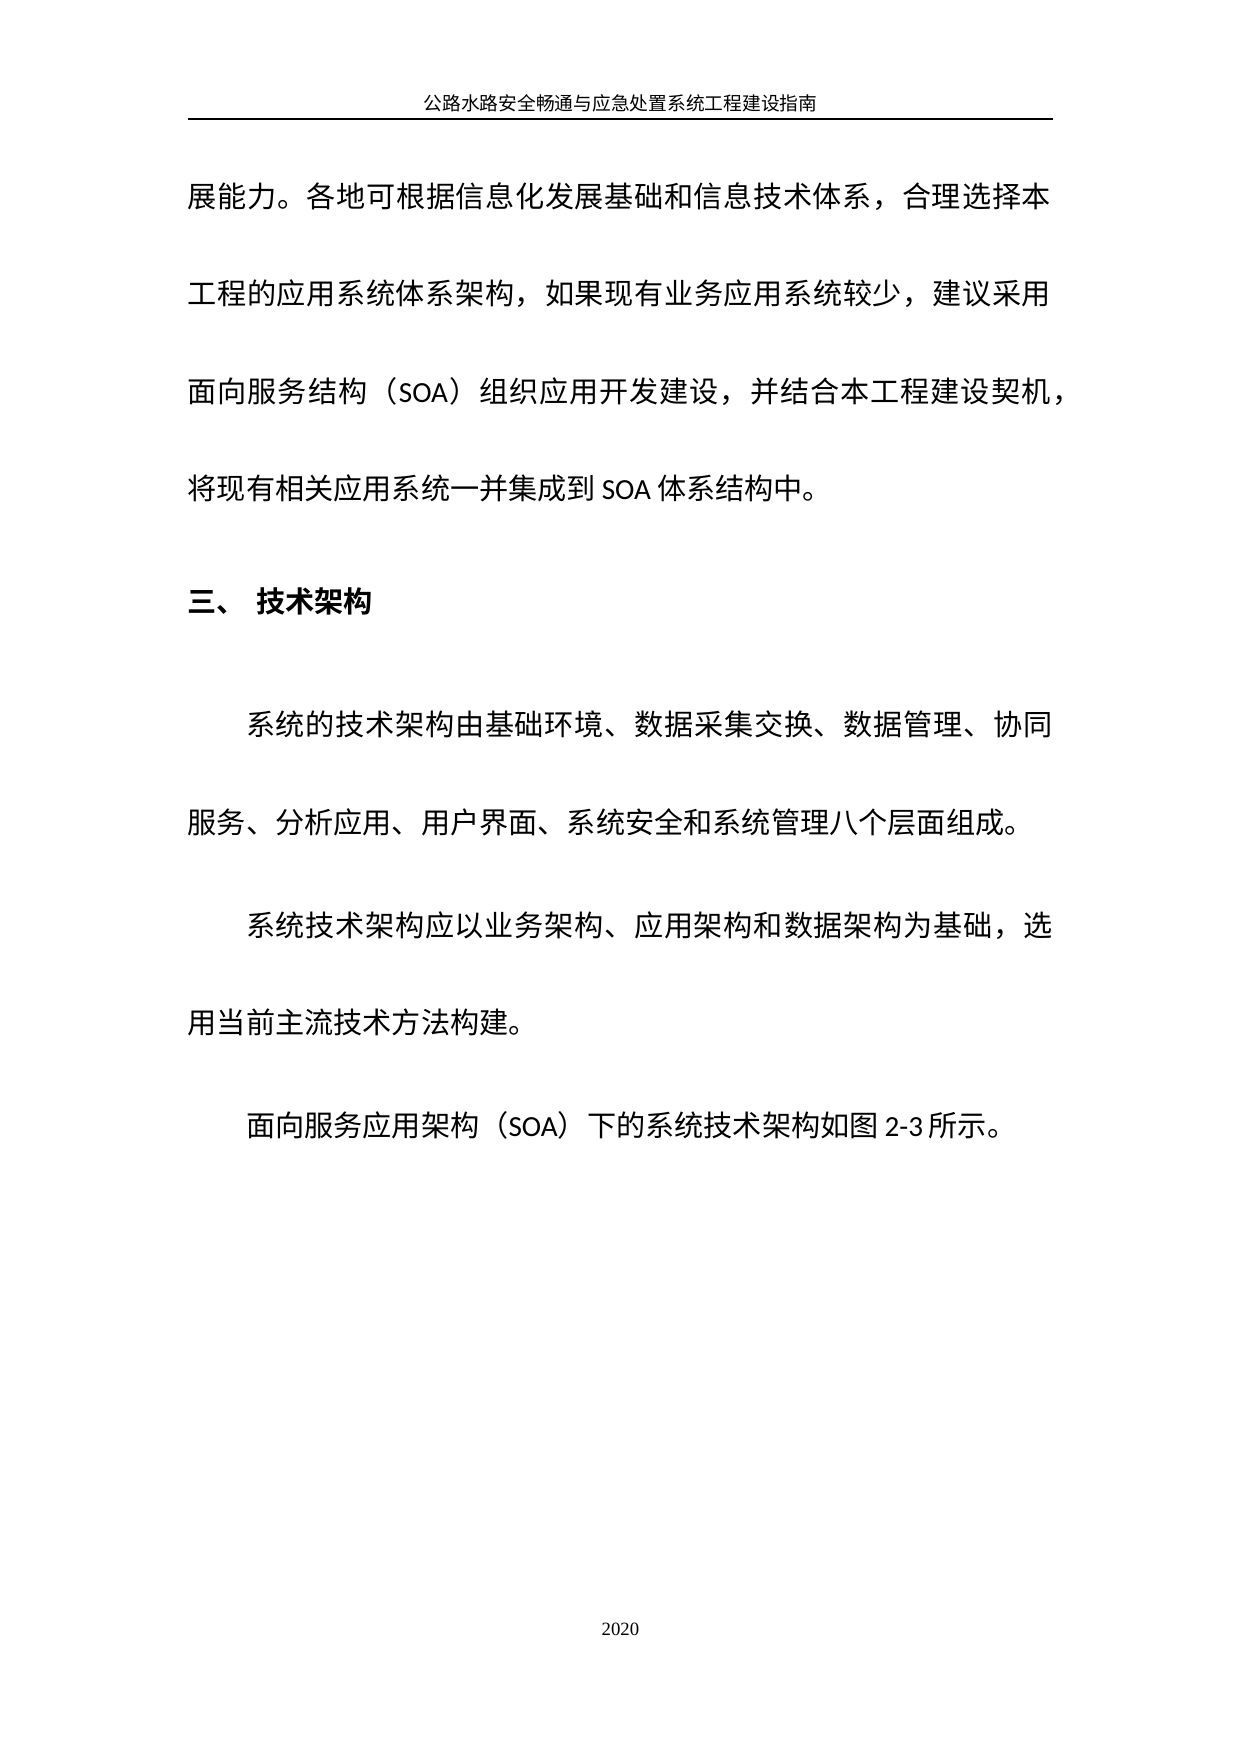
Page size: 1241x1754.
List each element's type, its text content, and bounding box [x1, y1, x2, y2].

subtitle 技术架构 [187, 568, 1053, 633]
text 面向服务应用架构（SOA）下的系统技术架构如图2-3所示 [187, 1091, 1053, 1156]
text 系统的技术架构由基础环境、数据采集交换、数据管理、协同服务、分析应用、用户界面、系统安全和系统管理八个层面组成。 [187, 691, 1053, 853]
text 系统技术架构应以业务架构、应用架构和数据架构为基础，选用当前主流技术方法构建。 [187, 891, 1053, 1053]
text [187, 162, 1053, 519]
